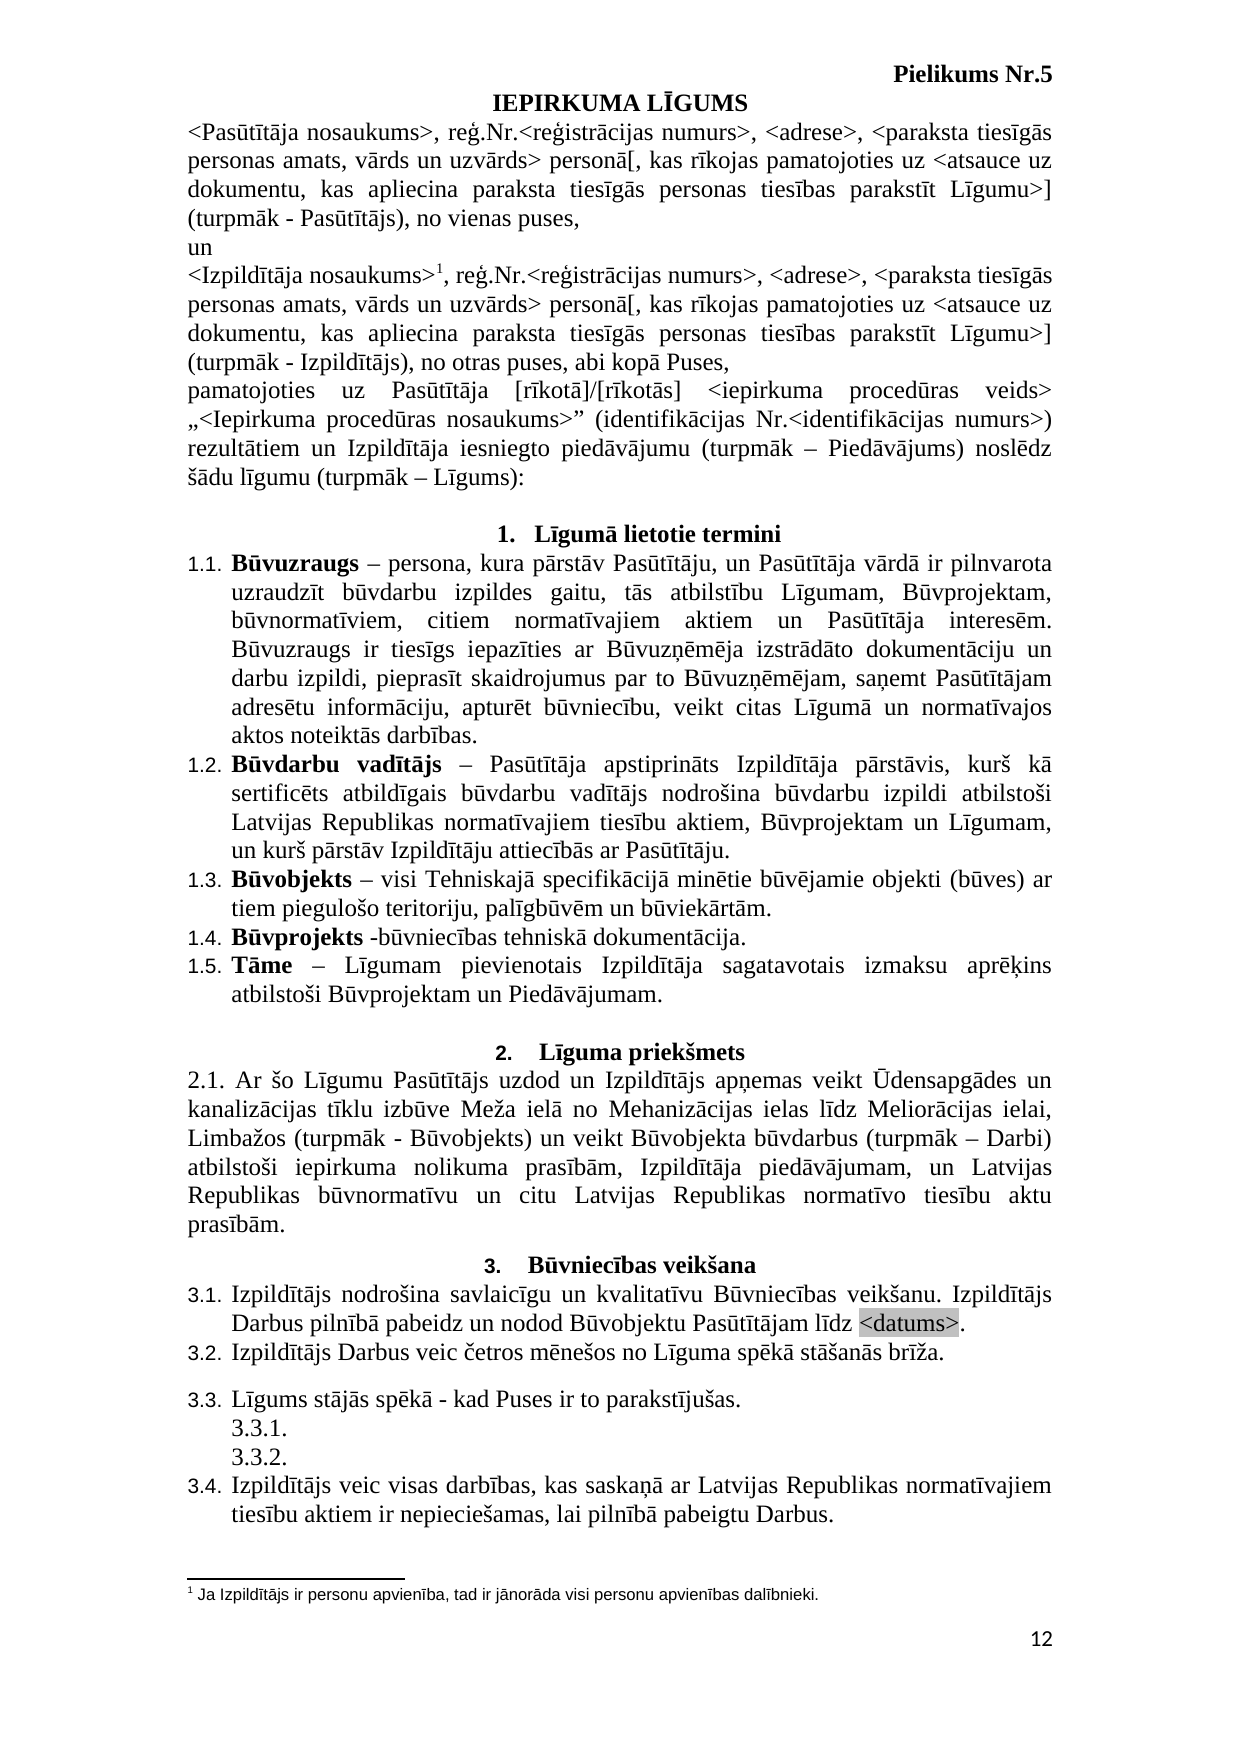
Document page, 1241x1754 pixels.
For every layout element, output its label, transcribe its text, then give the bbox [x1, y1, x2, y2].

text <Izpildītāja nosaukums>, reģ.Nr.<reģistrācijas numurs>, <adrese>, <paraksta tiesīgās personas amats, vārds un uzvārds> personā[, kas rīkojas pamatojoties uz <atsauce uz dokumentu, kas apliecina paraksta tiesīgās personas tiesības parakstīt Līgumu>] (turpmāk - Izpildītājs), no otras puses, abi kopā Puses, [187, 260, 1053, 375]
text IEPIRKUMA LĪGUMS [187, 88, 1053, 117]
text 3.3.1. [231, 1413, 1053, 1442]
list Tāme – Līgumam pievienotais Izpildītāja sagatavotais izmaksu aprēķins atbilstoši Būvprojektam un Piedāvājumam. [187, 950, 1053, 1008]
text 2.1. Ar šo Līgumu Pasūtītājs uzdod un Izpildītājs apņemas veikt Ūdensapgādes un kanalizācijas tīklu izbūve Meža ielā no Mehanizācijas ielas līdz Meliorācijas ielai, Limbažos (turpmāk - Būvobjekts) un veikt Būvobjekta būvdarbus (turpmāk – Darbi) atbilstoši iepirkuma nolikuma prasībām, Izpildītāja piedāvājumam, un Latvijas Republikas būvnormatīvu un citu Latvijas Republikas normatīvo tiesību aktu prasībām. [187, 1065, 1053, 1238]
list Līgumā lietotie termini [225, 519, 1053, 548]
text pamatojoties uz Pasūtītāja [rīkotā]/[rīkotās] <iepirkuma procedūras veids> „<Iepirkuma procedūras nosaukums>” (identifikācijas Nr.<identifikācijas numurs>) rezultātiem un Izpildītāja iesniegto piedāvājumu (turpmāk – Piedāvājums) noslēdz šādu līgumu (turpmāk – Līgums): [187, 375, 1053, 490]
list Līguma priekšmets [187, 1037, 1053, 1065]
list Būvniecības veikšana [187, 1250, 1053, 1279]
list Būvdarbu vadītājs – Pasūtītāja apstiprināts Izpildītāja pārstāvis, kurš kā sertificēts atbildīgais būvdarbu vadītājs nodrošina būvdarbu izpildi atbilstoši Latvijas Republikas normatīvajiem tiesību aktiem, Būvprojektam un Līgumam, un kurš pārstāv Izpildītāju attiecībās ar Pasūtītāju. [187, 749, 1053, 864]
list Līgums stājās spēkā - kad Puses ir to parakstījušas. [187, 1384, 1053, 1413]
text un [187, 232, 1053, 260]
list Izpildītājs Darbus veic četros mēnešos no Līguma spēkā stāšanās brīža. [187, 1337, 1053, 1365]
list Izpildītājs veic visas darbības, kas saskaņā ar Latvijas Republikas normatīvajiem tiesību aktiem ir nepieciešamas, lai pilnībā pabeigtu Darbus. [187, 1471, 1053, 1528]
list Būvuzraugs – persona, kura pārstāv Pasūtītāju, un Pasūtītāja vārdā ir pilnvarota uzraudzīt būvdarbu izpildes gaitu, tās atbilstību Līgumam, Būvprojektam, būvnormatīviem, citiem normatīvajiem aktiem un Pasūtītāja interesēm. Būvuzraugs ir tiesīgs iepazīties ar Būvuzņēmēja izstrādāto dokumentāciju un darbu izpildi, pieprasīt skaidrojumus par to Būvuzņēmējam, saņemt Pasūtītājam adresētu informāciju, apturēt būvniecību, veikt citas Līgumā un normatīvajos aktos noteiktās darbības. [187, 548, 1053, 749]
list Būvprojekts -būvniecības tehniskā dokumentācija. [187, 922, 1053, 950]
list Būvobjekts – visi Tehniskajā specifikācijā minētie būvējamie objekti (būves) ar tiem piegulošo teritoriju, palīgbūvēm un būviekārtām. [187, 864, 1053, 922]
text <Pasūtītāja nosaukums>, reģ.Nr.<reģistrācijas numurs>, <adrese>, <paraksta tiesīgās personas amats, vārds un uzvārds> personā[, kas rīkojas pamatojoties uz <atsauce uz dokumentu, kas apliecina paraksta tiesīgās personas tiesības parakstīt Līgumu>] (turpmāk - Pasūtītājs), no vienas puses, [187, 117, 1053, 232]
list Izpildītājs nodrošina savlaicīgu un kvalitatīvu Būvniecības veikšanu. Izpildītājs Darbus pilnībā pabeidz un nodod Būvobjektu Pasūtītājam līdz <datums>. [187, 1279, 1053, 1337]
text Pielikums Nr.5 [187, 59, 1053, 88]
text 3.3.2. [231, 1442, 1053, 1471]
